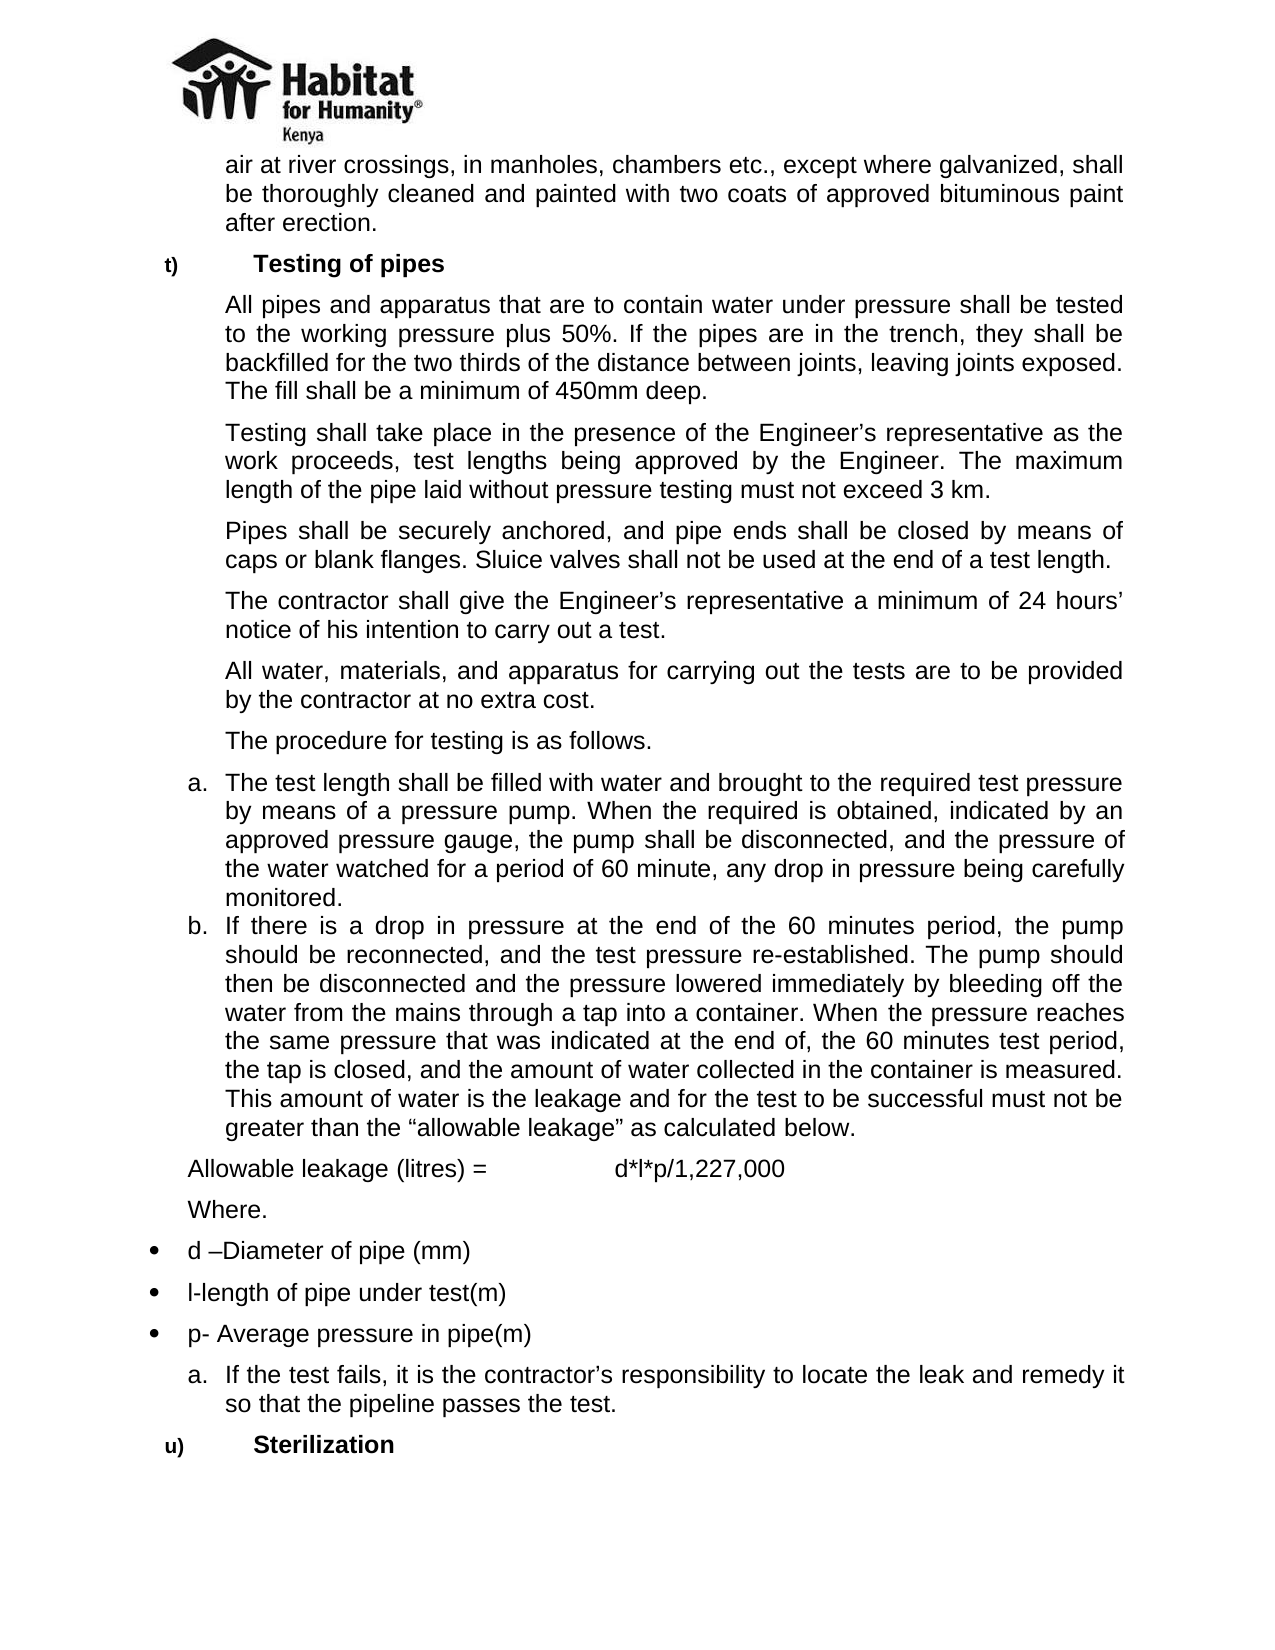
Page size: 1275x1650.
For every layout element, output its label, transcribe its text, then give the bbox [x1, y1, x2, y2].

list The test length shall be filled with water and brought to the required test pressure by means of a pressure pump. When the required is obtained, indicated by an approved pressure gauge, the pump shall be disconnected, and the pressure of the water watched for a period of 60 minute, any drop in pressure being carefully monitored. [187, 767, 1125, 911]
text Testing shall take place in the presence of the Engineer’s representative as the work proceeds, test lengths being approved by the Engineer. The maximum length of the pipe laid without pressure testing must not exceed 3 km. [225, 417, 1125, 504]
list l-length of pipe under test(m) [150, 1278, 1125, 1306]
list p- Average pressure in pipe(m) [150, 1319, 1125, 1348]
text Pipes shall be securely anchored, and pipe ends shall be closed by means of caps or blank flanges. Sluice valves shall not be used at the end of a test length. [225, 516, 1125, 574]
picture [150, 21, 430, 150]
list Sterilization [164, 1430, 1125, 1459]
text All pipes and apparatus that are to contain water under pressure shall be tested to the working pressure plus 50%. If the pipes are in the trench, they shall be backfilled for the two thirds of the distance between joints, leaving joints exposed. The fill shall be a minimum of 450mm deep. [225, 290, 1125, 405]
text Allowable leakage (litres) = d*l*p/1,227,000 [187, 1154, 1125, 1182]
list If the test fails, it is the contractor’s responsibility to locate the leak and remedy it so that the pipeline passes the test. [187, 1360, 1125, 1418]
list d –Diameter of pipe (mm) [150, 1236, 1125, 1265]
list Testing of pipes [164, 249, 1125, 277]
text The contractor shall give the Engineer’s representative a minimum of 24 hours’ notice of his intention to carry out a test. [225, 586, 1125, 644]
text Where. [187, 1195, 1125, 1224]
text All water, materials, and apparatus for carrying out the tests are to be provided by the contractor at no extra cost. [225, 656, 1125, 714]
text The procedure for testing is as follows. [225, 726, 1125, 755]
list If there is a drop in pressure at the end of the 60 minutes period, the pump should be reconnected, and the test pressure re-established. The pump should then be disconnected and the pressure lowered immediately by bleeding off the water from the mains through a tap into a container. When the pressure reaches the same pressure that was indicated at the end of, the 60 minutes test period, the tap is closed, and the amount of water collected in the container is measured. This amount of water is the leakage and for the test to be successful must not be greater than the “allowable leakage” as calculated below. [187, 911, 1125, 1141]
